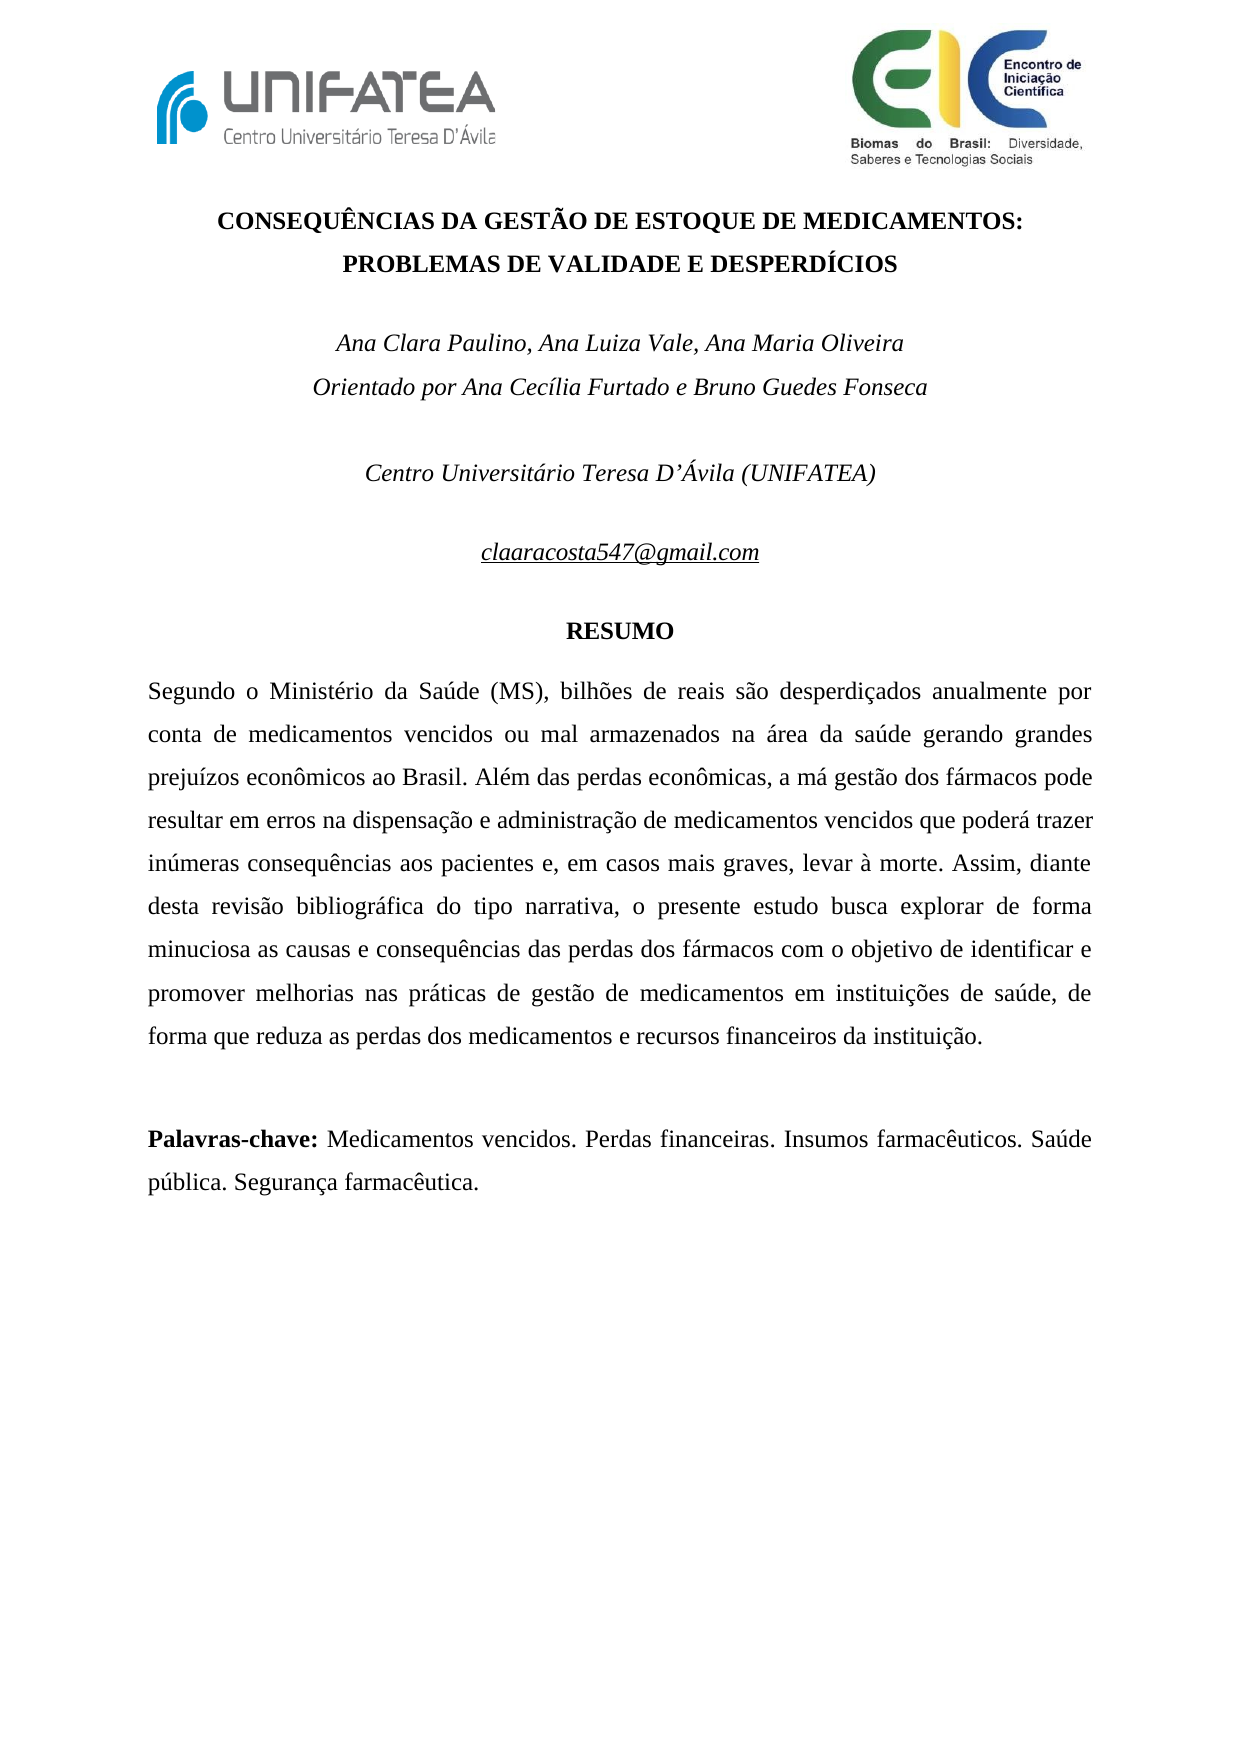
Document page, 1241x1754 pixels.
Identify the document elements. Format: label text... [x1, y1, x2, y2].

subtitle CONSEQUÊNCIAS DA GESTÃO DE ESTOQUE DE MEDICAMENTOS: PROBLEMAS DE VALIDADE E DESPERDÍCIOS [153, 206, 1087, 278]
picture [167, 71, 496, 144]
subtitle RESUMO [153, 616, 1087, 645]
text Palavras-chave: Medicamentos vencidos. Perdas financeiras. Insumos farmacêuticos. Saúde pública. Segurança farmacêutica. [148, 1124, 1093, 1196]
picture [845, 23, 1087, 169]
text Ana Clara Paulino, Ana Luiza Vale, Ana Maria Oliveira Orientado por Ana Cecília Furtado e Bruno Guedes Fonseca [312, 328, 928, 400]
text Segundo o Ministério da Saúde (MS), bilhões de reais são desperdiçados anualmente por conta de medicamentos vencidos ou mal armazenados na área da saúde gerando grandes prejuízos econômicos ao Brasil. Além das perdas econômicas, a má gestão dos fármacos pode resultar em erros na dispensação e administração de medicamentos vencidos que poderá trazer inúmeras consequências aos pacientes e, em casos mais graves, levar à morte. Assim, diante desta revisão bibliográfica do tipo narrativa, o presente estudo busca explorar de forma minuciosa as causas e consequências das perdas dos fármacos com o objetivo de identificar e promover melhorias nas práticas de gestão de medicamentos em instituições de saúde, de forma que reduza as perdas dos medicamentos e recursos financeiros da instituição. [148, 676, 1093, 1049]
text Centro Universitário Teresa D’Ávila (UNIFATEA) claaracosta547@gmail.com [259, 458, 982, 566]
picture [157, 71, 186, 103]
